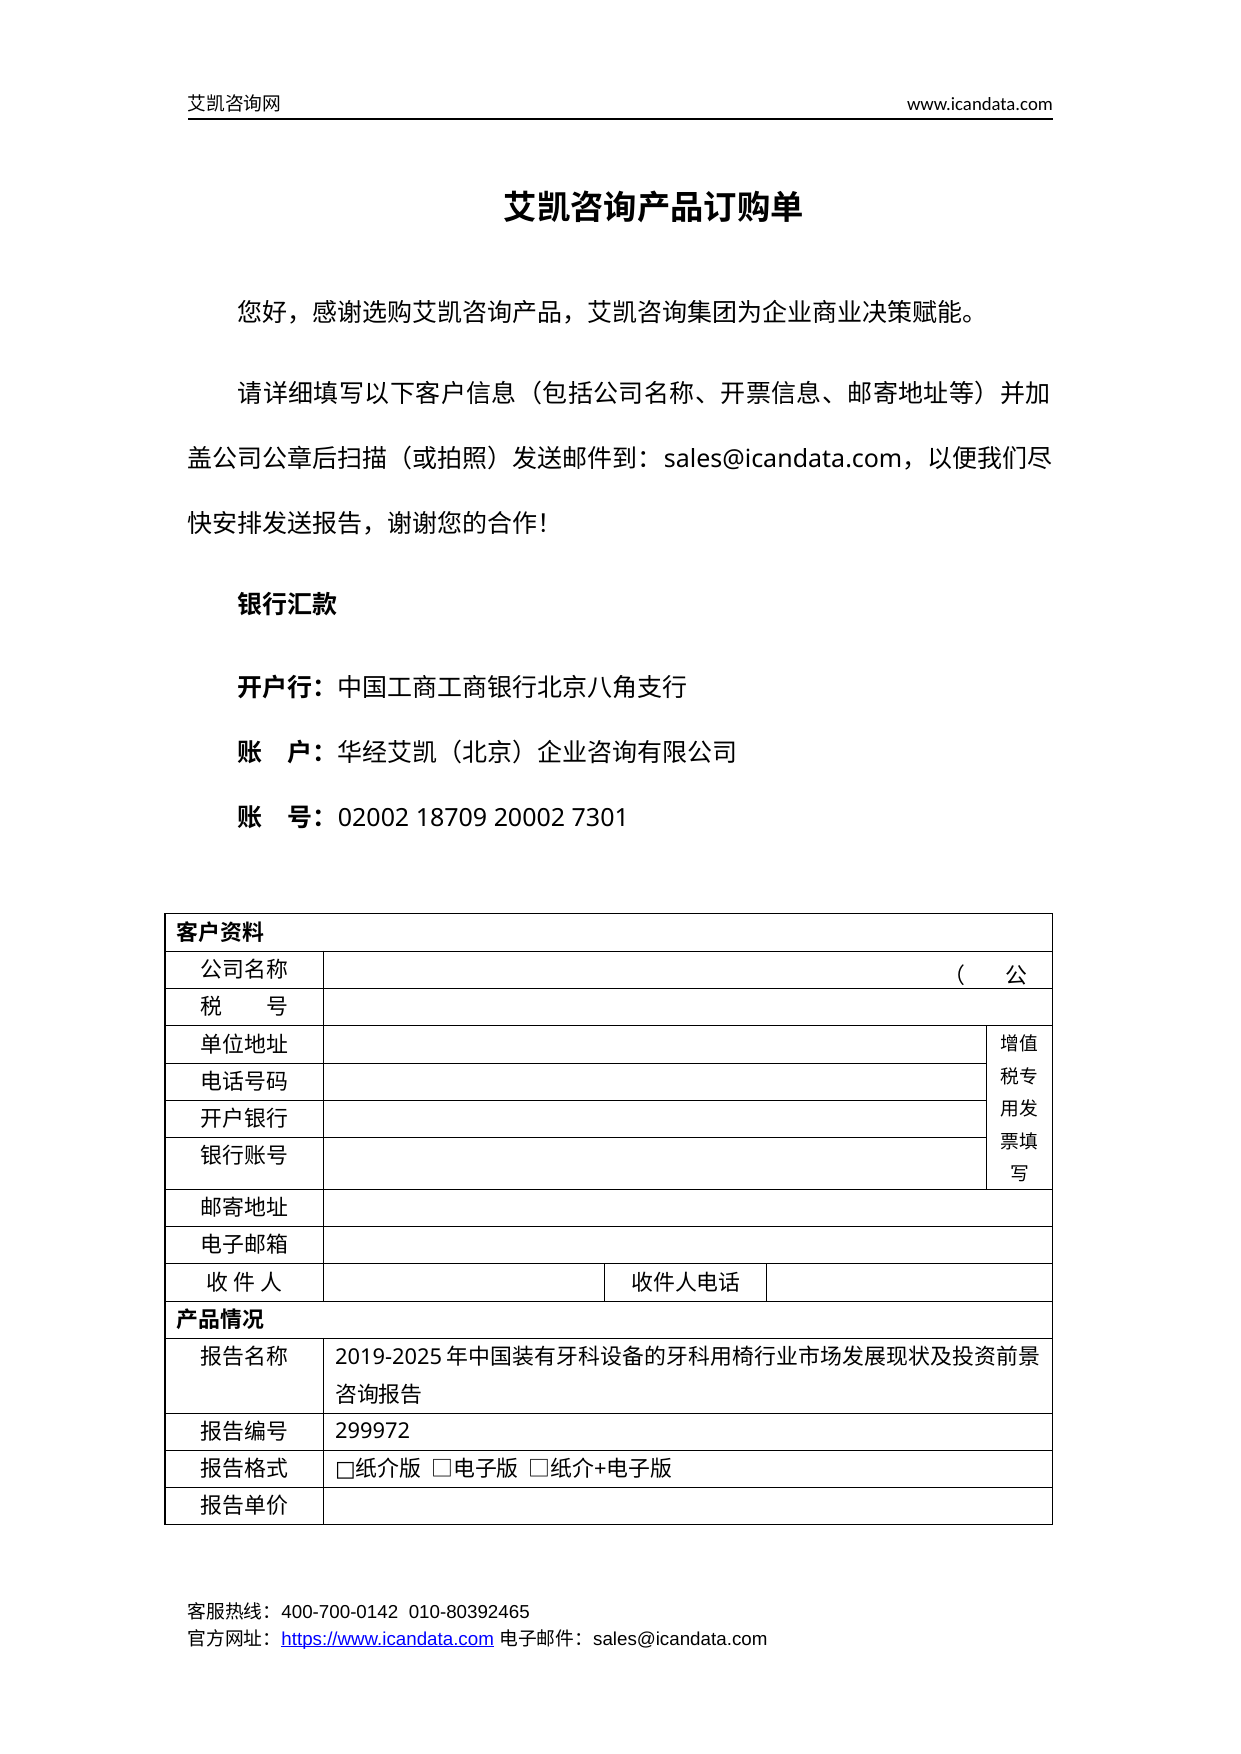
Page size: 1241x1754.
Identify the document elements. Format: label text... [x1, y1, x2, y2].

table_cell 电话号码 [166, 1064, 323, 1100]
text 您好，感谢选购艾凯咨询产品，艾凯咨询集团为企业商业决策赋能。 [187, 278, 1053, 343]
table_cell 公司名称 [166, 952, 323, 988]
table_cell [324, 1138, 986, 1189]
table_header 客户资料 [166, 914, 1052, 951]
table_cell □纸介版 □电子版 □纸介+电子版 [324, 1451, 1052, 1487]
table_cell 产品情况 [166, 1302, 1052, 1338]
table_cell [324, 1064, 986, 1100]
table_cell 银行账号 [166, 1138, 323, 1189]
text 请详细填写以下客户信息（包括公司名称、开票信息、邮寄地址等）并加盖公司公章后扫描（或拍照）发送邮件到：sales@icandata.com，以便我们尽快安排发送报告，谢谢您的合作！ [187, 359, 1053, 554]
text 艾凯咨询产品订购单 [187, 172, 1053, 237]
table_cell [324, 1026, 986, 1062]
table_cell 单位地址 [166, 1026, 323, 1062]
table_cell [324, 1227, 1052, 1263]
table_cell [324, 1488, 1052, 1524]
table_cell 报告单价 [166, 1488, 323, 1524]
table_cell 税 号 [166, 989, 323, 1025]
table_cell 收件人电话 [605, 1264, 766, 1301]
table_cell [324, 989, 1052, 1025]
table_cell [324, 1101, 986, 1137]
table_cell 开户银行 [166, 1101, 323, 1137]
table_cell 增值税专用发票填写 [987, 1026, 1052, 1189]
table_cell 报告名称 [166, 1339, 323, 1412]
table_cell 299972 [324, 1414, 1052, 1450]
text 账 号：02002 18709 20002 7301 [187, 783, 1053, 848]
text 账 户：华经艾凯（北京）企业咨询有限公司 [187, 718, 1053, 783]
table_cell 报告格式 [166, 1451, 323, 1487]
table_cell 邮寄地址 [166, 1190, 323, 1226]
table_cell 电子邮箱 [166, 1227, 323, 1263]
table_cell [324, 1190, 1052, 1226]
table_cell [324, 952, 1052, 988]
table_cell [767, 1264, 1052, 1301]
table_cell 2019-2025年中国装有牙科设备的牙科用椅行业市场发展现状及投资前景咨询报告 [324, 1339, 1052, 1412]
table_cell 收 件 人 [166, 1264, 323, 1301]
table_cell [324, 1264, 604, 1301]
text 银行汇款 [187, 570, 1053, 635]
text 开户行：中国工商工商银行北京八角支行 [187, 653, 1053, 718]
table_cell 报告编号 [166, 1414, 323, 1450]
